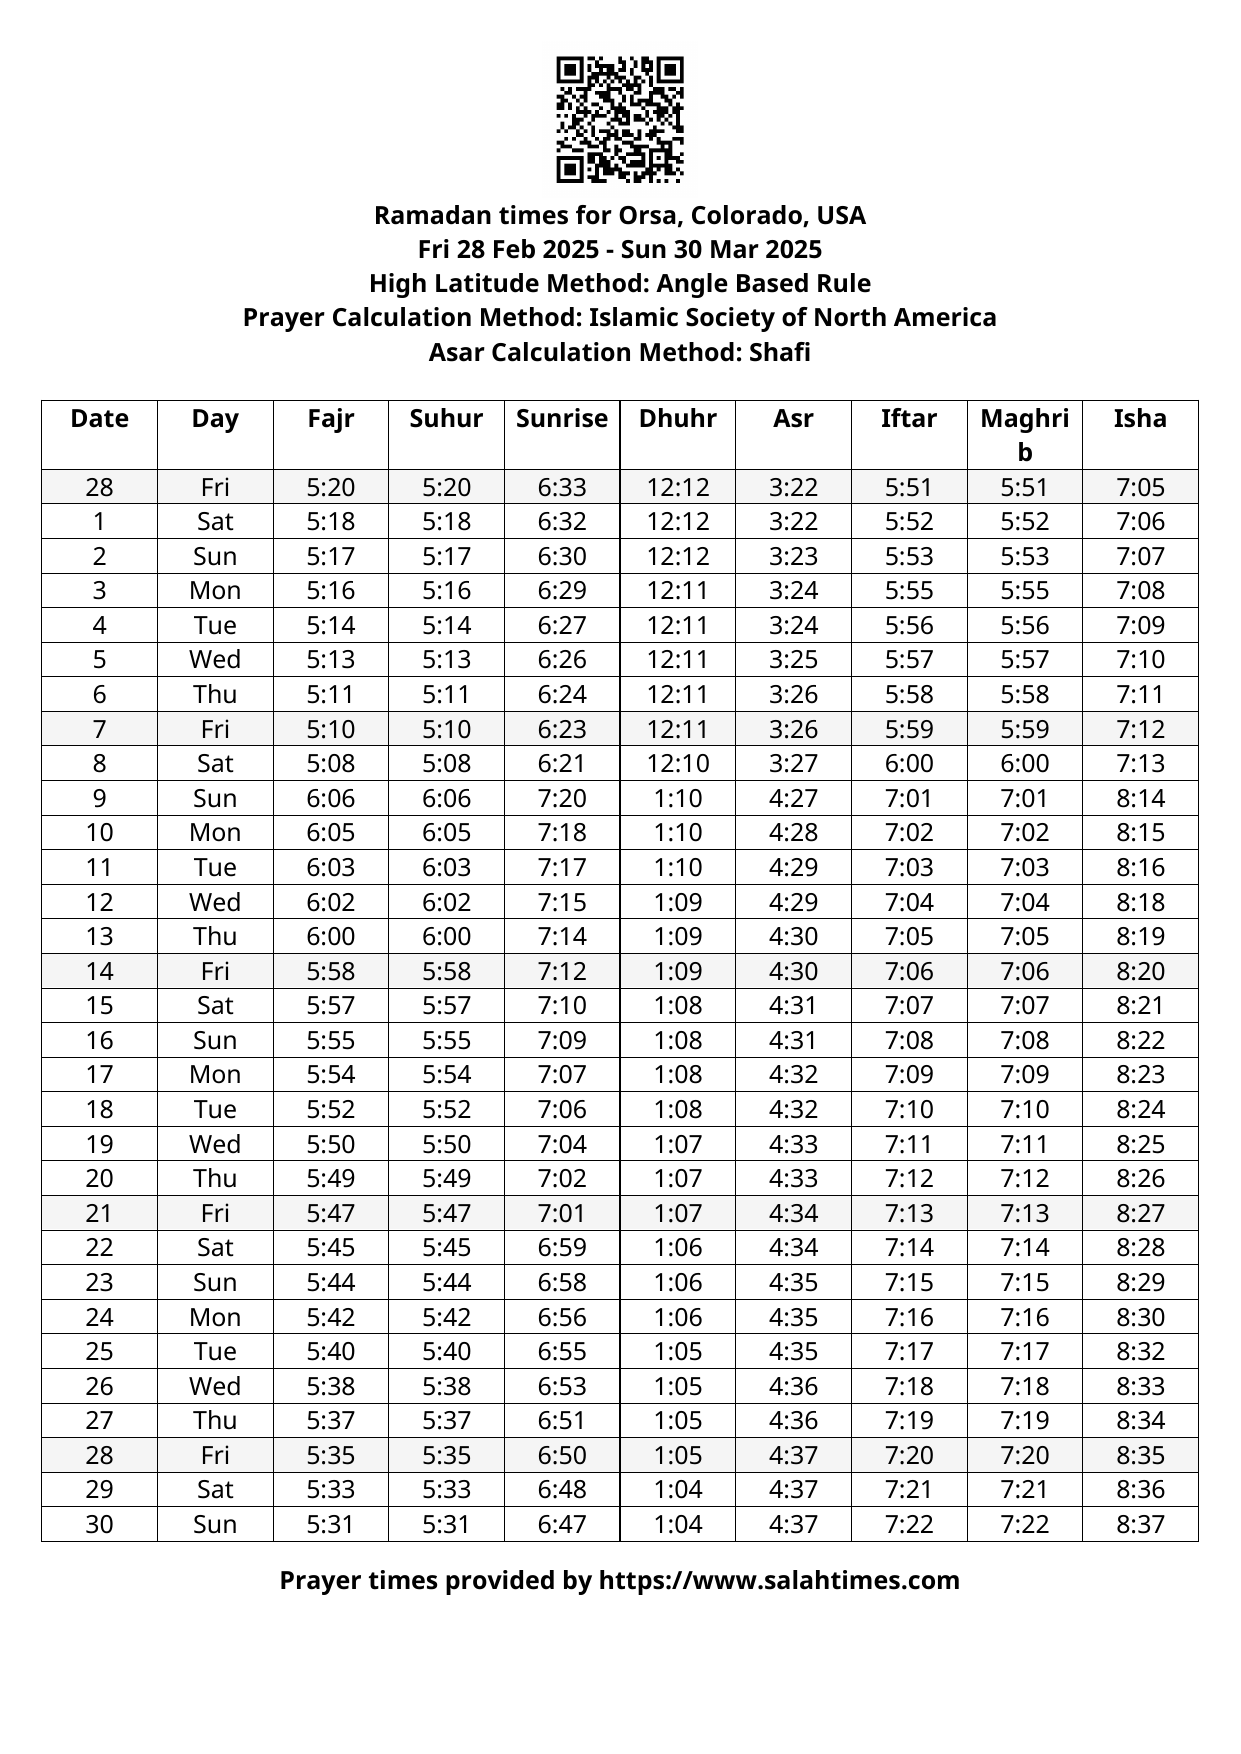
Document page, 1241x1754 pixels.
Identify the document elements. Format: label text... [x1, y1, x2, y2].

table_cell 4 [42, 608, 157, 642]
table_cell 4:33 [736, 1161, 851, 1195]
table_cell 8:25 [1083, 1127, 1198, 1160]
table_cell 7:07 [1083, 539, 1198, 572]
table_cell 6:21 [505, 746, 619, 780]
table_cell 3:26 [736, 712, 851, 745]
table_cell 8:14 [1083, 781, 1198, 814]
table_cell 5:14 [389, 608, 504, 642]
table_cell 9 [42, 781, 157, 814]
table_cell 8:24 [1083, 1092, 1198, 1126]
table_cell 1:10 [621, 781, 735, 814]
table_cell 5:45 [389, 1231, 504, 1264]
table_cell 5:55 [389, 1023, 504, 1057]
table_cell 25 [42, 1334, 157, 1368]
table_cell Sat [158, 989, 273, 1022]
table_header Isha [1083, 401, 1198, 469]
table_cell 26 [42, 1369, 157, 1402]
table_cell 4:35 [736, 1265, 851, 1299]
table_cell Fri [158, 470, 273, 503]
table_cell Mon [158, 1300, 273, 1333]
table_cell 4:37 [736, 1507, 851, 1541]
table_cell Thu [158, 1404, 273, 1437]
table_cell 12:10 [621, 746, 735, 780]
table_cell 7:04 [968, 885, 1082, 918]
table_cell 4:33 [736, 1127, 851, 1160]
table_cell Wed [158, 1127, 273, 1160]
table_cell 6:02 [274, 885, 388, 918]
table_cell 7:12 [1083, 712, 1198, 745]
table_cell 3:24 [736, 574, 851, 607]
table_cell 5:50 [389, 1127, 504, 1160]
table_cell 5:57 [274, 989, 388, 1022]
table_cell 6:33 [505, 470, 619, 503]
table_header Date [42, 401, 157, 469]
table_cell 4:28 [736, 816, 851, 849]
table_cell 5:17 [389, 539, 504, 572]
table_cell 7:14 [505, 919, 619, 953]
table_cell 5:58 [852, 677, 967, 711]
table_cell 7:17 [968, 1334, 1082, 1368]
table_cell 17 [42, 1058, 157, 1091]
table_cell 4:37 [736, 1473, 851, 1506]
table_cell Sat [158, 504, 273, 538]
table_cell 4:36 [736, 1369, 851, 1402]
table_header Fajr [274, 401, 388, 469]
text Fri 28 Feb 2025 - Sun 30 Mar 2025 [42, 232, 1198, 266]
table_cell 20 [42, 1161, 157, 1195]
table_cell 6:00 [968, 746, 1082, 780]
table_cell 5:33 [274, 1473, 388, 1506]
table_cell 8:34 [1083, 1404, 1198, 1437]
table_cell 7:07 [505, 1058, 619, 1091]
table_cell 1:05 [621, 1369, 735, 1402]
table_cell 5:51 [968, 470, 1082, 503]
table_cell 10 [42, 816, 157, 849]
table_cell 5:59 [968, 712, 1082, 745]
table_cell Sat [158, 1231, 273, 1264]
table_cell 5:18 [274, 504, 388, 538]
table_cell 8:23 [1083, 1058, 1198, 1091]
table_cell 6:29 [505, 574, 619, 607]
table_cell 3 [42, 574, 157, 607]
table_cell 7:04 [505, 1127, 619, 1160]
table_cell 1:08 [621, 1092, 735, 1126]
table_cell 7:10 [852, 1092, 967, 1126]
table_cell 6:00 [274, 919, 388, 953]
text Ramadan times for Orsa, Colorado, USA [42, 198, 1198, 232]
table_cell 4:35 [736, 1334, 851, 1368]
table_cell 8:21 [1083, 989, 1198, 1022]
table_cell 5:44 [274, 1265, 388, 1299]
table_cell 7:12 [968, 1161, 1082, 1195]
table_cell 5:31 [389, 1507, 504, 1541]
table_cell 1:06 [621, 1231, 735, 1264]
table_cell 8:33 [1083, 1369, 1198, 1402]
table_cell 7:17 [852, 1334, 967, 1368]
table_cell 4:30 [736, 954, 851, 987]
table_cell 7:19 [852, 1404, 967, 1437]
table_cell 4:27 [736, 781, 851, 814]
table_cell Sat [158, 746, 273, 780]
table_cell 7:03 [968, 850, 1082, 884]
table_cell 3:25 [736, 643, 851, 676]
table_cell 19 [42, 1127, 157, 1160]
table_cell Wed [158, 1369, 273, 1402]
table_cell 6:51 [505, 1404, 619, 1437]
table_cell 5:11 [389, 677, 504, 711]
table_cell 5:45 [274, 1231, 388, 1264]
table_cell 8:30 [1083, 1300, 1198, 1333]
table_cell 1:08 [621, 1023, 735, 1057]
table_header Asr [736, 401, 851, 469]
table_cell Mon [158, 816, 273, 849]
table_cell 7:05 [852, 919, 967, 953]
table_cell 1:07 [621, 1196, 735, 1229]
picture [542, 41, 699, 198]
table_cell 1:06 [621, 1265, 735, 1299]
table_cell 12:11 [621, 608, 735, 642]
table_cell 6:55 [505, 1334, 619, 1368]
table_cell 1:07 [621, 1161, 735, 1195]
table_cell 5:52 [968, 504, 1082, 538]
table_cell 7:15 [852, 1265, 967, 1299]
table_cell 7:01 [968, 781, 1082, 814]
table_header Suhur [389, 401, 504, 469]
table_cell 7:09 [852, 1058, 967, 1091]
table_cell 4:34 [736, 1231, 851, 1264]
table_cell 27 [42, 1404, 157, 1437]
table_cell 7:12 [852, 1161, 967, 1195]
table_cell 5:52 [274, 1092, 388, 1126]
table_cell 8:28 [1083, 1231, 1198, 1264]
table_cell 7:20 [968, 1438, 1082, 1472]
table_cell 8 [42, 746, 157, 780]
table_cell 6:56 [505, 1300, 619, 1333]
table_cell 5:56 [852, 608, 967, 642]
table_cell 7:11 [1083, 677, 1198, 711]
table_cell 7:22 [852, 1507, 967, 1541]
table_cell 5:33 [389, 1473, 504, 1506]
table_cell 6:53 [505, 1369, 619, 1402]
table_cell 5:08 [274, 746, 388, 780]
table_cell 5:37 [274, 1404, 388, 1437]
table_cell 5:56 [968, 608, 1082, 642]
table_cell 1:04 [621, 1473, 735, 1506]
table_cell 29 [42, 1473, 157, 1506]
table_cell 8:22 [1083, 1023, 1198, 1057]
table_cell 7:09 [1083, 608, 1198, 642]
table_cell 5:55 [968, 574, 1082, 607]
table_cell Wed [158, 885, 273, 918]
table_cell 21 [42, 1196, 157, 1229]
table_cell 7:08 [1083, 574, 1198, 607]
table_cell 6:58 [505, 1265, 619, 1299]
table_cell 1:05 [621, 1334, 735, 1368]
table_cell 8:20 [1083, 954, 1198, 987]
table_cell Fri [158, 1196, 273, 1229]
table_cell 8:35 [1083, 1438, 1198, 1472]
table_cell 7:07 [852, 989, 967, 1022]
table_cell 4:29 [736, 885, 851, 918]
table_cell 1:08 [621, 989, 735, 1022]
table_cell 1:05 [621, 1438, 735, 1472]
table_cell 5:55 [852, 574, 967, 607]
table_cell 4:29 [736, 850, 851, 884]
table_cell 4:36 [736, 1404, 851, 1437]
table_cell 4:30 [736, 919, 851, 953]
text Prayer Calculation Method: Islamic Society of North America [42, 300, 1198, 334]
table_cell 8:19 [1083, 919, 1198, 953]
table_cell 7:13 [852, 1196, 967, 1229]
table_cell 8:26 [1083, 1161, 1198, 1195]
table_cell 7:14 [968, 1231, 1082, 1264]
table_cell 28 [42, 1438, 157, 1472]
table_cell 7:20 [505, 781, 619, 814]
table_cell 7:10 [505, 989, 619, 1022]
table_cell 6:06 [389, 781, 504, 814]
table_cell 6:23 [505, 712, 619, 745]
table_cell 5:18 [389, 504, 504, 538]
table_cell 5:17 [274, 539, 388, 572]
table_cell 8:29 [1083, 1265, 1198, 1299]
table_cell 5:53 [852, 539, 967, 572]
table_cell Thu [158, 677, 273, 711]
table_cell 1:05 [621, 1404, 735, 1437]
table_cell 7:14 [852, 1231, 967, 1264]
table_cell 6:00 [389, 919, 504, 953]
table_cell 5:57 [968, 643, 1082, 676]
table_cell 7:12 [505, 954, 619, 987]
table_cell 5:54 [389, 1058, 504, 1091]
table_cell 5:51 [852, 470, 967, 503]
table_cell 5:13 [274, 643, 388, 676]
table_cell 7:01 [852, 781, 967, 814]
table_cell 4:37 [736, 1438, 851, 1472]
table_cell 7:18 [852, 1369, 967, 1402]
table_cell 5:55 [274, 1023, 388, 1057]
table_cell 7:05 [968, 919, 1082, 953]
table_cell 8:27 [1083, 1196, 1198, 1229]
table_cell 4:32 [736, 1058, 851, 1091]
table_cell 6:47 [505, 1507, 619, 1541]
table_cell 6:05 [274, 816, 388, 849]
table_cell Tue [158, 1334, 273, 1368]
table_header Sunrise [505, 401, 619, 469]
table_cell 6:59 [505, 1231, 619, 1264]
table_cell 7:20 [852, 1438, 967, 1472]
table_cell 7:08 [968, 1023, 1082, 1057]
table_cell 7:21 [852, 1473, 967, 1506]
table_cell 7:16 [968, 1300, 1082, 1333]
text High Latitude Method: Angle Based Rule [42, 266, 1198, 300]
table_cell Sun [158, 1023, 273, 1057]
table_cell 12:11 [621, 677, 735, 711]
table_cell 7:06 [852, 954, 967, 987]
table_cell 1:09 [621, 954, 735, 987]
table_cell 13 [42, 919, 157, 953]
table_cell 7:13 [968, 1196, 1082, 1229]
table_cell 5:16 [389, 574, 504, 607]
table_cell 6:03 [389, 850, 504, 884]
table_cell 14 [42, 954, 157, 987]
table_cell 5:31 [274, 1507, 388, 1541]
table_cell 5:37 [389, 1404, 504, 1437]
table_cell 5:10 [274, 712, 388, 745]
table_cell 24 [42, 1300, 157, 1333]
table_cell 6:06 [274, 781, 388, 814]
table_cell 7:02 [852, 816, 967, 849]
table_cell 1:09 [621, 919, 735, 953]
table_cell 1:10 [621, 850, 735, 884]
table_cell 7:02 [968, 816, 1082, 849]
table_cell 5:57 [389, 989, 504, 1022]
table_cell 3:23 [736, 539, 851, 572]
table_cell 5:40 [389, 1334, 504, 1368]
table_cell 12:11 [621, 643, 735, 676]
table_cell Tue [158, 850, 273, 884]
table_cell 16 [42, 1023, 157, 1057]
table_cell 7:16 [852, 1300, 967, 1333]
table_cell 4:32 [736, 1092, 851, 1126]
table_cell Sun [158, 1507, 273, 1541]
table_cell 7:13 [1083, 746, 1198, 780]
table_cell 5:58 [389, 954, 504, 987]
table_cell 5:35 [389, 1438, 504, 1472]
table_cell 12:11 [621, 712, 735, 745]
table_cell 6 [42, 677, 157, 711]
table_cell Mon [158, 1058, 273, 1091]
table_cell 5 [42, 643, 157, 676]
table_cell 1:09 [621, 885, 735, 918]
table_cell 7:06 [1083, 504, 1198, 538]
table_cell 15 [42, 989, 157, 1022]
table_header Day [158, 401, 273, 469]
table_cell 7:03 [852, 850, 967, 884]
table_cell 5:58 [968, 677, 1082, 711]
table_cell 5:38 [274, 1369, 388, 1402]
table_cell 5:35 [274, 1438, 388, 1472]
table_cell 8:32 [1083, 1334, 1198, 1368]
table_cell 1:07 [621, 1127, 735, 1160]
table_cell 7:05 [1083, 470, 1198, 503]
table_cell 5:20 [389, 470, 504, 503]
table_cell Thu [158, 1161, 273, 1195]
table_cell 5:47 [274, 1196, 388, 1229]
table_cell 7:15 [505, 885, 619, 918]
table_cell 5:14 [274, 608, 388, 642]
table_cell 7:18 [505, 816, 619, 849]
table_cell 5:08 [389, 746, 504, 780]
table_cell 2 [42, 539, 157, 572]
table_cell Tue [158, 1092, 273, 1126]
table_cell 28 [42, 470, 157, 503]
table_cell 5:20 [274, 470, 388, 503]
table_cell 7:04 [852, 885, 967, 918]
table_cell 4:31 [736, 1023, 851, 1057]
table_cell 5:47 [389, 1196, 504, 1229]
table_header Iftar [852, 401, 967, 469]
table_cell 6:02 [389, 885, 504, 918]
table_cell 12:12 [621, 470, 735, 503]
table_cell 12 [42, 885, 157, 918]
table_cell 7:02 [505, 1161, 619, 1195]
table_cell 8:18 [1083, 885, 1198, 918]
table_cell 7:06 [968, 954, 1082, 987]
table_cell 5:42 [274, 1300, 388, 1333]
table_cell 3:22 [736, 470, 851, 503]
text Asar Calculation Method: Shafi [42, 334, 1198, 368]
table_cell 6:24 [505, 677, 619, 711]
table_cell 1:06 [621, 1300, 735, 1333]
table_cell Mon [158, 574, 273, 607]
table_header Maghrib [968, 401, 1082, 469]
table_cell 8:16 [1083, 850, 1198, 884]
table_cell Sun [158, 539, 273, 572]
table_cell 6:48 [505, 1473, 619, 1506]
table_cell 7:01 [505, 1196, 619, 1229]
table_cell 6:32 [505, 504, 619, 538]
table_cell Tue [158, 608, 273, 642]
table_cell 5:44 [389, 1265, 504, 1299]
table_cell 5:40 [274, 1334, 388, 1368]
table_cell 7:09 [505, 1023, 619, 1057]
table_cell 30 [42, 1507, 157, 1541]
table_cell 12:12 [621, 539, 735, 572]
table_cell 6:27 [505, 608, 619, 642]
table_cell 7 [42, 712, 157, 745]
table_cell 5:13 [389, 643, 504, 676]
table_cell 5:49 [274, 1161, 388, 1195]
table_cell 7:22 [968, 1507, 1082, 1541]
table_cell 3:24 [736, 608, 851, 642]
table_cell 18 [42, 1092, 157, 1126]
table_cell 7:10 [968, 1092, 1082, 1126]
table_cell 7:11 [852, 1127, 967, 1160]
table_cell Fri [158, 954, 273, 987]
table_cell 5:50 [274, 1127, 388, 1160]
table_cell 7:07 [968, 989, 1082, 1022]
table_cell 1:08 [621, 1058, 735, 1091]
table_cell 7:10 [1083, 643, 1198, 676]
table_cell 7:17 [505, 850, 619, 884]
table_cell 5:38 [389, 1369, 504, 1402]
table_cell 7:06 [505, 1092, 619, 1126]
table_cell 5:49 [389, 1161, 504, 1195]
table_cell 6:26 [505, 643, 619, 676]
table_cell 8:36 [1083, 1473, 1198, 1506]
table_cell 1:04 [621, 1507, 735, 1541]
table_cell 7:15 [968, 1265, 1082, 1299]
table_cell 4:34 [736, 1196, 851, 1229]
table_cell Sun [158, 781, 273, 814]
table_cell 5:57 [852, 643, 967, 676]
table_cell Thu [158, 919, 273, 953]
table_header Dhuhr [621, 401, 735, 469]
table_cell 22 [42, 1231, 157, 1264]
table_cell 6:50 [505, 1438, 619, 1472]
table_cell 5:10 [389, 712, 504, 745]
table_cell Sat [158, 1473, 273, 1506]
table_cell Sun [158, 1265, 273, 1299]
table_cell 4:35 [736, 1300, 851, 1333]
table_cell 12:12 [621, 504, 735, 538]
table_cell 6:05 [389, 816, 504, 849]
table_cell 5:52 [852, 504, 967, 538]
table_cell 7:11 [968, 1127, 1082, 1160]
table_cell 1:10 [621, 816, 735, 849]
table_cell 6:03 [274, 850, 388, 884]
table_cell Fri [158, 1438, 273, 1472]
table_cell 12:11 [621, 574, 735, 607]
table_cell 8:15 [1083, 816, 1198, 849]
table_cell 3:22 [736, 504, 851, 538]
table_cell 5:42 [389, 1300, 504, 1333]
table_cell 7:21 [968, 1473, 1082, 1506]
table_cell 4:31 [736, 989, 851, 1022]
table_cell 3:27 [736, 746, 851, 780]
table_cell 7:19 [968, 1404, 1082, 1437]
table_cell 23 [42, 1265, 157, 1299]
table_cell 8:37 [1083, 1507, 1198, 1541]
table_cell 5:53 [968, 539, 1082, 572]
table_cell Fri [158, 712, 273, 745]
table_cell 3:26 [736, 677, 851, 711]
table_cell 1 [42, 504, 157, 538]
table_cell 6:00 [852, 746, 967, 780]
table_cell 5:52 [389, 1092, 504, 1126]
text Prayer times provided by https://www.salahtimes.com [42, 1563, 1198, 1597]
table_cell 11 [42, 850, 157, 884]
table_cell 5:54 [274, 1058, 388, 1091]
table_cell 7:08 [852, 1023, 967, 1057]
table_cell 7:09 [968, 1058, 1082, 1091]
table_cell 5:59 [852, 712, 967, 745]
table_cell 7:18 [968, 1369, 1082, 1402]
table_cell 5:58 [274, 954, 388, 987]
table_cell 5:16 [274, 574, 388, 607]
table_cell 5:11 [274, 677, 388, 711]
table_cell Wed [158, 643, 273, 676]
table_cell 6:30 [505, 539, 619, 572]
